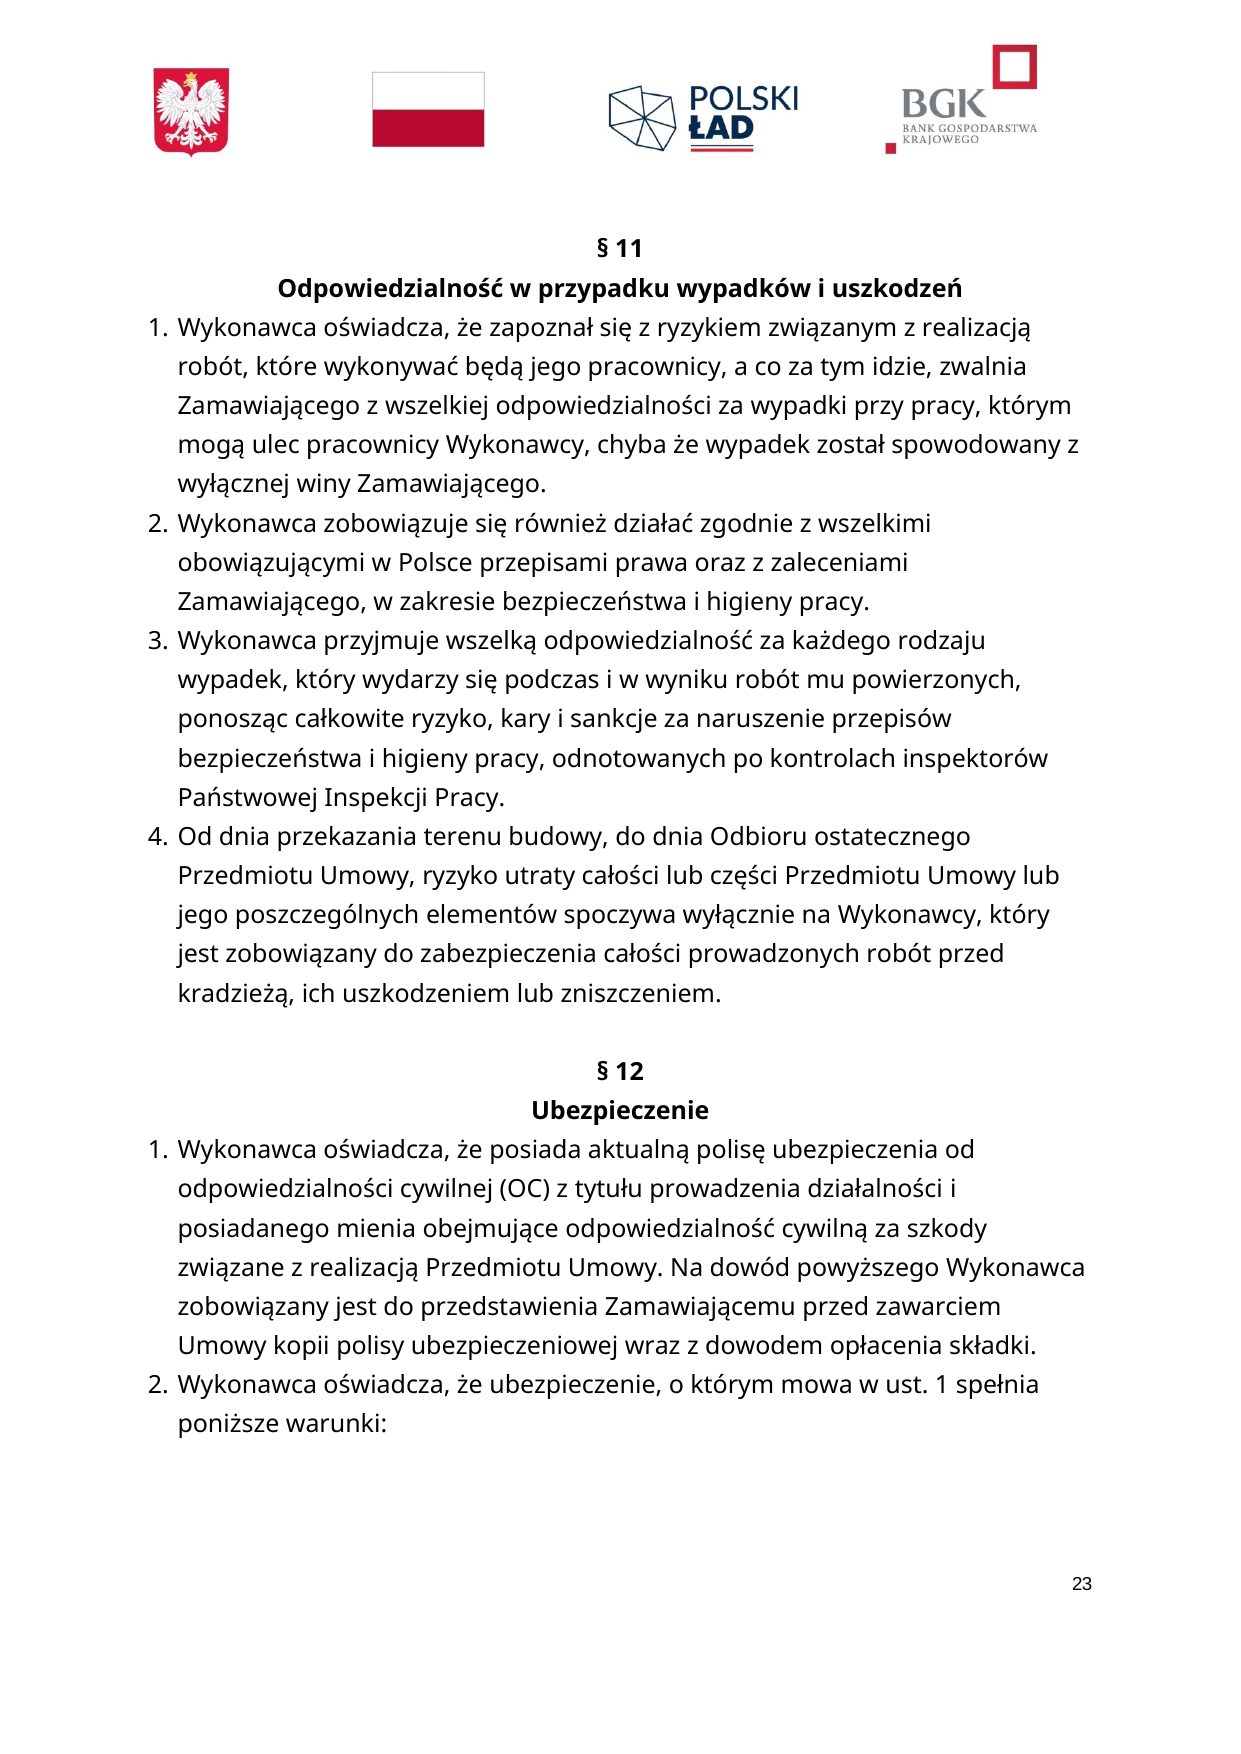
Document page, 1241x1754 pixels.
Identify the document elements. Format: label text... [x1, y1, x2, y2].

text § 11 [148, 231, 1093, 265]
list Wykonawca przyjmuje wszelką odpowiedzialność za każdego rodzaju wypadek, który wydarzy się podczas i w wyniku robót mu powierzonych, ponosząc całkowite ryzyko, kary i sankcje za naruszenie przepisów bezpieczeństwa i higieny pracy, odnotowanych po kontrolach inspektorów Państwowej Inspekcji Pracy. [148, 623, 1093, 813]
text Odpowiedzialność w przypadku wypadków i uszkodzeń [148, 270, 1093, 304]
picture [147, 40, 1088, 160]
list Wykonawca oświadcza, że posiada aktualną polisę ubezpieczenia od odpowiedzialności cywilnej (OC) z tytułu prowadzenia działalności i posiadanego mienia obejmujące odpowiedzialność cywilną za szkody związane z realizacją Przedmiotu Umowy. Na dowód powyższego Wykonawca zobowiązany jest do przedstawienia Zamawiającemu przed zawarciem Umowy kopii polisy ubezpieczeniowej wraz z dowodem opłacenia składki. [148, 1132, 1093, 1362]
text Ubezpieczenie [148, 1093, 1093, 1127]
list Wykonawca oświadcza, że zapoznał się z ryzykiem związanym z realizacją robót, które wykonywać będą jego pracownicy, a co za tym idzie, zwalnia Zamawiającego z wszelkiej odpowiedzialności za wypadki przy pracy, którym mogą ulec pracownicy Wykonawcy, chyba że wypadek został spowodowany z wyłącznej winy Zamawiającego. [148, 309, 1093, 500]
list Od dnia przekazania terenu budowy, do dnia Odbioru ostatecznego Przedmiotu Umowy, ryzyko utraty całości lub części Przedmiotu Umowy lub jego poszczególnych elementów spoczywa wyłącznie na Wykonawcy, który jest zobowiązany do zabezpieczenia całości prowadzonych robót przed kradzieżą, ich uszkodzeniem lub zniszczeniem. [148, 819, 1093, 1009]
list Wykonawca zobowiązuje się również działać zgodnie z wszelkimi obowiązującymi w Polsce przepisami prawa oraz z zaleceniami Zamawiającego, w zakresie bezpieczeństwa i higieny pracy. [148, 505, 1093, 618]
list Wykonawca oświadcza, że ubezpieczenie, o którym mowa w ust. 1 spełnia poniższe warunki: [148, 1367, 1093, 1440]
text § 12 [148, 1054, 1093, 1088]
